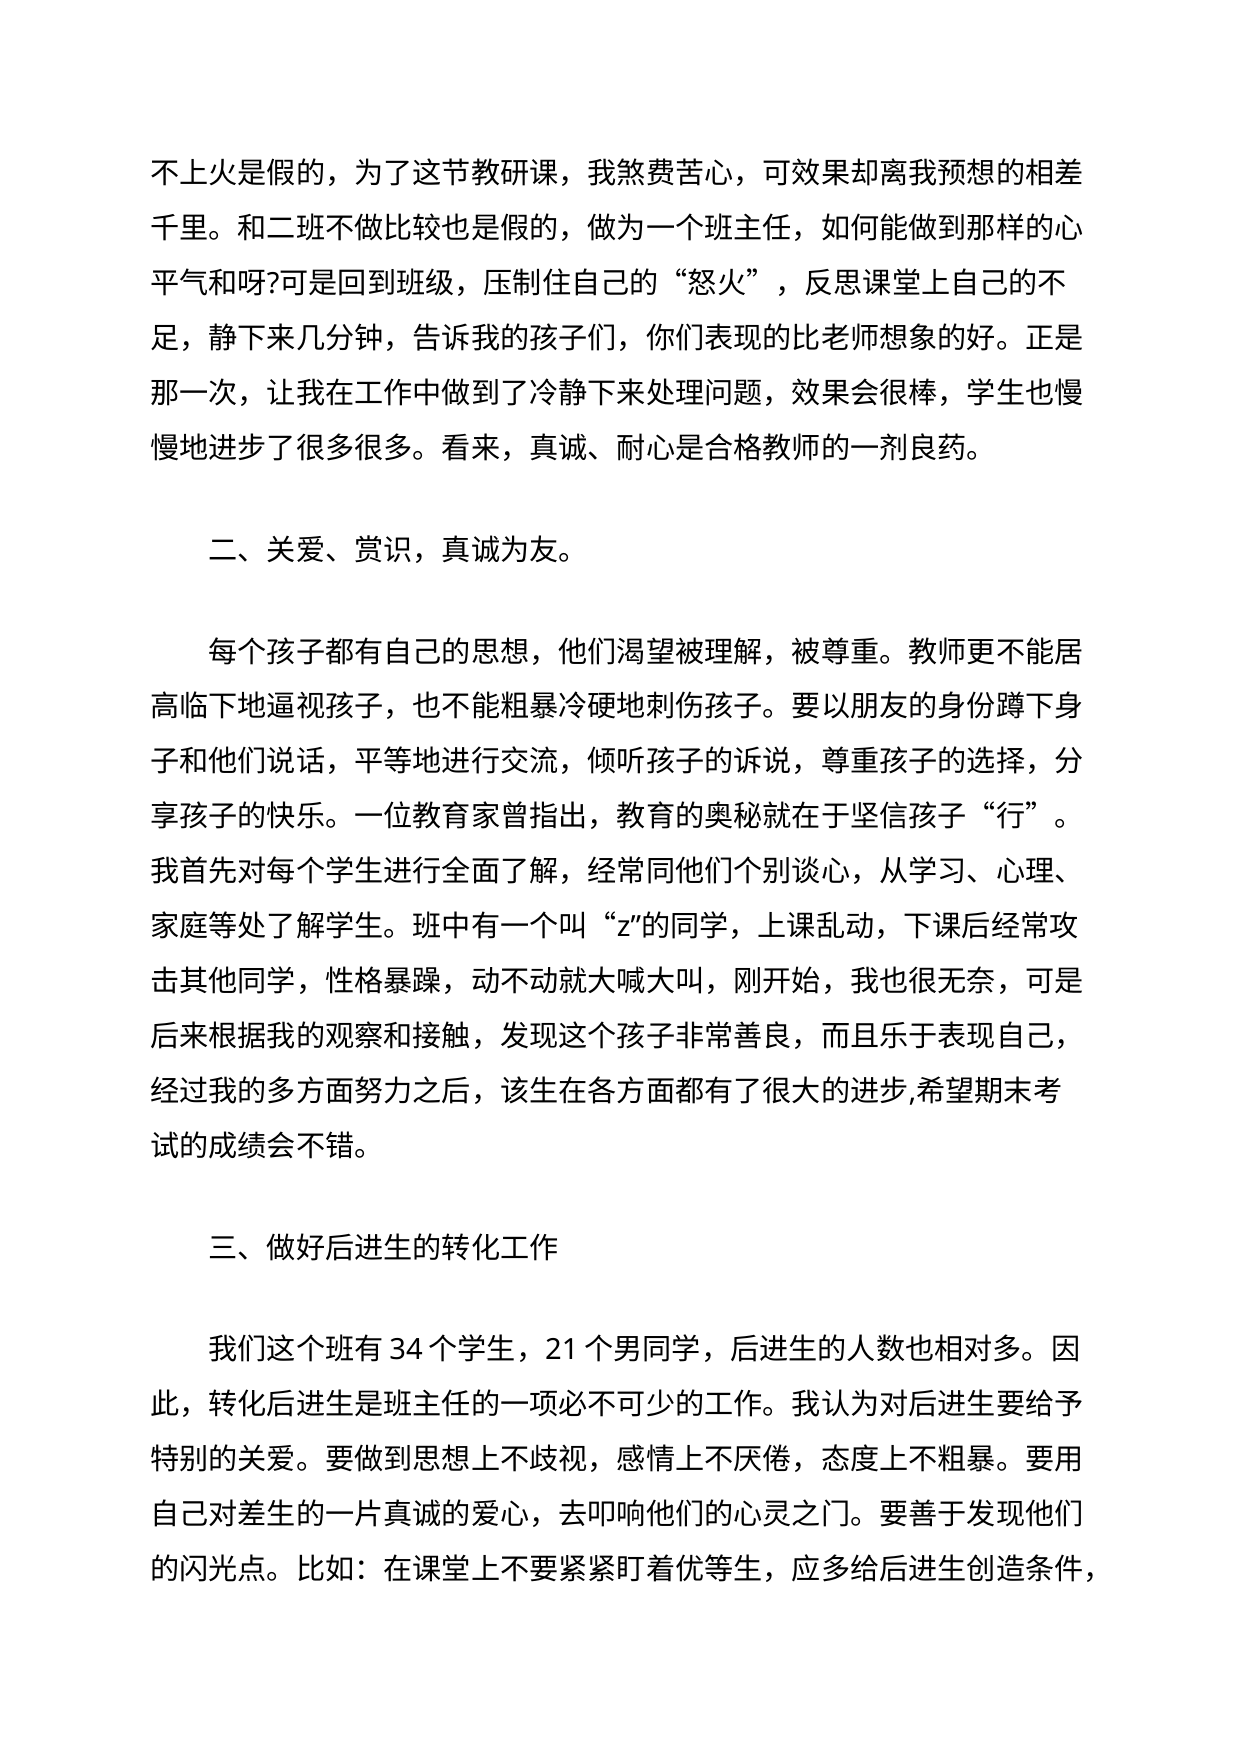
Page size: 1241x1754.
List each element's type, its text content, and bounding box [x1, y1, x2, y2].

text 三、做好后进生的转化工作 [150, 1224, 1090, 1266]
text 每个孩子都有自己的思想，他们渴望被理解，被尊重。教师更不能居高临下地逼视孩子，也不能粗暴冷硬地刺伤孩子。要以朋友的身份蹲下身子和他们说话，平等地进行交流，倾听孩子的诉说，尊重孩子的选择，分享孩子的快乐。一位教育家曾指出，教育的奥秘就在于坚信孩子“行”。我首先对每个学生进行全面了解，经常同他们个别谈心，从学习、心理、家庭等处了解学生。班中有一个叫“z”的同学，上课乱动，下课后经常攻击其他同学，性格暴躁，动不动就大喊大叫，刚开始，我也很无奈，可是后来根据我的观察和接触，发现这个孩子非常善良，而且乐于表现自己，经过我的多方面努力之后，该生在各方面都有了很大的进步,希望期末考试的成绩会不错。 [150, 628, 1090, 1165]
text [150, 1326, 1090, 1588]
text 二、关爱、赏识，真诚为友。 [150, 526, 1090, 569]
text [150, 150, 1090, 467]
